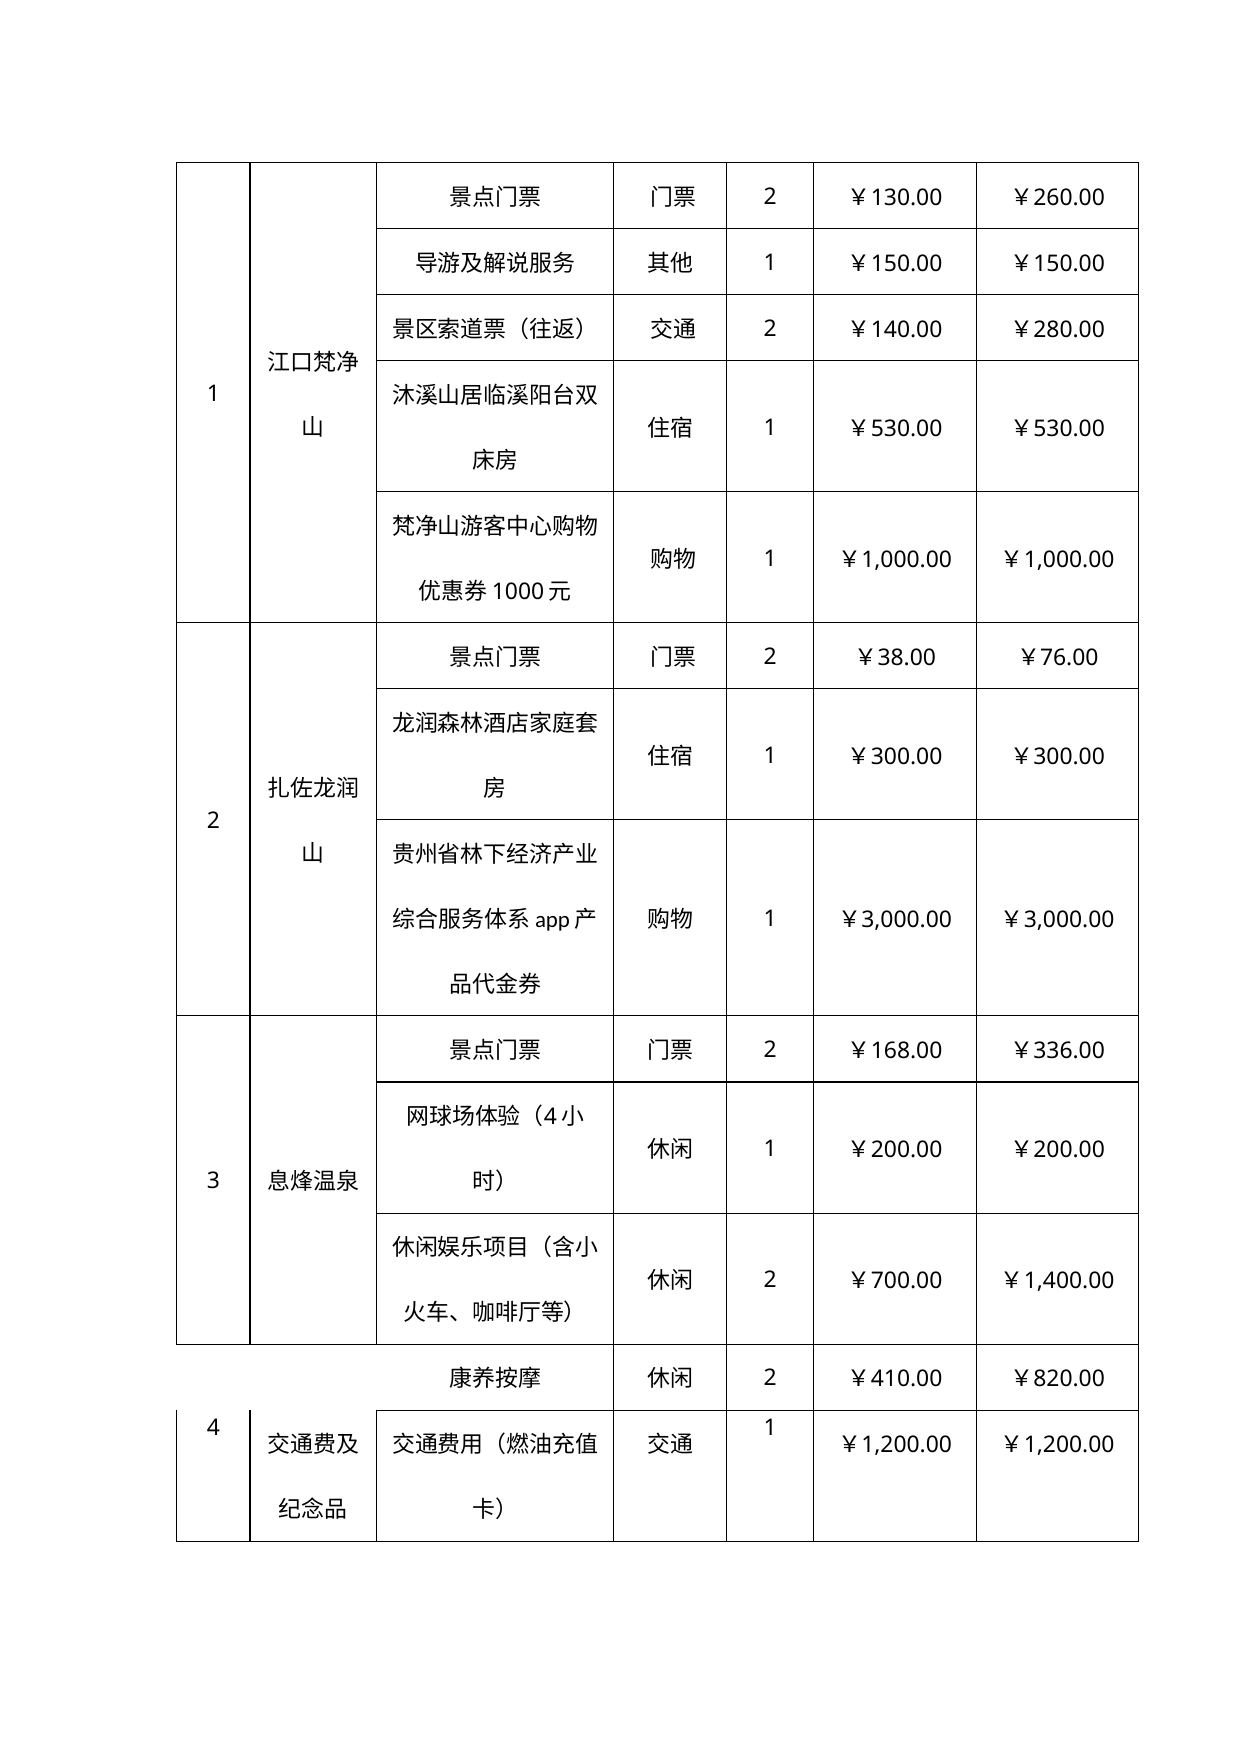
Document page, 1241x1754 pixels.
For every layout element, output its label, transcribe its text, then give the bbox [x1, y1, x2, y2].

table_cell 1 [727, 689, 813, 819]
table_cell 康养按摩 [376, 1345, 613, 1409]
table_cell 1 [727, 1411, 813, 1541]
table_cell 2 [727, 623, 813, 688]
table_cell ￥1,200.00 [814, 1411, 976, 1541]
table_cell 门票 [614, 163, 726, 228]
table_cell ￥530.00 [814, 361, 976, 491]
table_cell ￥336.00 [977, 1016, 1138, 1081]
table_cell ￥300.00 [814, 689, 976, 819]
table_cell 景点门票 [377, 1016, 613, 1081]
table_cell ￥1,000.00 [977, 492, 1138, 622]
table_cell ￥150.00 [814, 229, 976, 294]
table_cell ￥76.00 [977, 623, 1138, 688]
table_cell 4 [177, 1410, 249, 1541]
table_cell ￥530.00 [977, 361, 1138, 491]
table_cell 休闲 [614, 1345, 726, 1409]
table_cell ￥700.00 [814, 1214, 976, 1343]
table_cell 景点门票 [377, 623, 613, 688]
table_cell ￥3,000.00 [814, 820, 976, 1015]
table_cell 门票 [614, 623, 726, 688]
table_cell ￥150.00 [977, 229, 1138, 294]
table_cell 1 [177, 163, 249, 622]
table_cell ￥410.00 [814, 1345, 976, 1409]
table_cell ￥3,000.00 [977, 820, 1138, 1015]
table_cell 导游及解说服务 [377, 229, 613, 294]
table_cell ￥200.00 [977, 1083, 1138, 1212]
table_cell 景点门票 [377, 163, 613, 228]
table_cell 2 [727, 295, 813, 360]
table_cell 1 [727, 1083, 813, 1212]
table_cell 2 [177, 623, 249, 1015]
table_cell ￥260.00 [977, 163, 1138, 228]
table_cell 2 [727, 1214, 813, 1343]
table_cell 江口梵净山 [251, 163, 376, 622]
table_cell ￥1,200.00 [977, 1411, 1138, 1541]
table_cell ￥1,400.00 [977, 1214, 1138, 1343]
table_cell 1 [727, 820, 813, 1015]
table_cell 休闲娱乐项目（含小火车、咖啡厅等） [377, 1214, 613, 1343]
table_cell 购物 [614, 820, 726, 1015]
table_cell 购物 [614, 492, 726, 622]
table_cell 2 [727, 1016, 813, 1081]
table_cell 交通费用（燃油充值卡） [377, 1411, 613, 1541]
table_cell 交通费及纪念品 [251, 1410, 376, 1541]
table_cell 梵净山游客中心购物优惠券1000元 [377, 492, 613, 622]
table_cell 龙润森林酒店家庭套房 [377, 689, 613, 819]
table_cell 住宿 [614, 361, 726, 491]
table_cell ￥300.00 [977, 689, 1138, 819]
table_cell 1 [727, 229, 813, 294]
table_cell 其他 [614, 229, 726, 294]
table_cell 贵州省林下经济产业综合服务体系app产品代金券 [377, 820, 613, 1015]
table_cell 2 [727, 1345, 813, 1409]
table_cell 景区索道票（往返） [377, 295, 613, 360]
table_cell 1 [727, 361, 813, 491]
table_cell 住宿 [614, 689, 726, 819]
table_cell 息烽温泉 [251, 1016, 376, 1343]
table_cell 门票 [614, 1016, 726, 1081]
table_cell 扎佐龙润山 [251, 623, 376, 1015]
table_cell ￥38.00 [814, 623, 976, 688]
table_cell 1 [727, 492, 813, 622]
table_cell 网球场体验（4小时） [377, 1083, 613, 1212]
table_cell 休闲 [614, 1083, 726, 1212]
table_cell ￥280.00 [977, 295, 1138, 360]
table_cell ￥140.00 [814, 295, 976, 360]
table_cell 休闲 [614, 1214, 726, 1343]
table_cell ￥1,000.00 [814, 492, 976, 622]
table_cell 2 [727, 163, 813, 228]
table_cell ￥820.00 [977, 1345, 1138, 1409]
table_cell ￥130.00 [814, 163, 976, 228]
table_cell 交通 [614, 295, 726, 360]
table_cell 3 [177, 1016, 249, 1343]
table_cell 交通 [614, 1411, 726, 1541]
table_cell ￥168.00 [814, 1016, 976, 1081]
table_cell ￥200.00 [814, 1083, 976, 1212]
table_cell 沐溪山居临溪阳台双床房 [377, 361, 613, 491]
